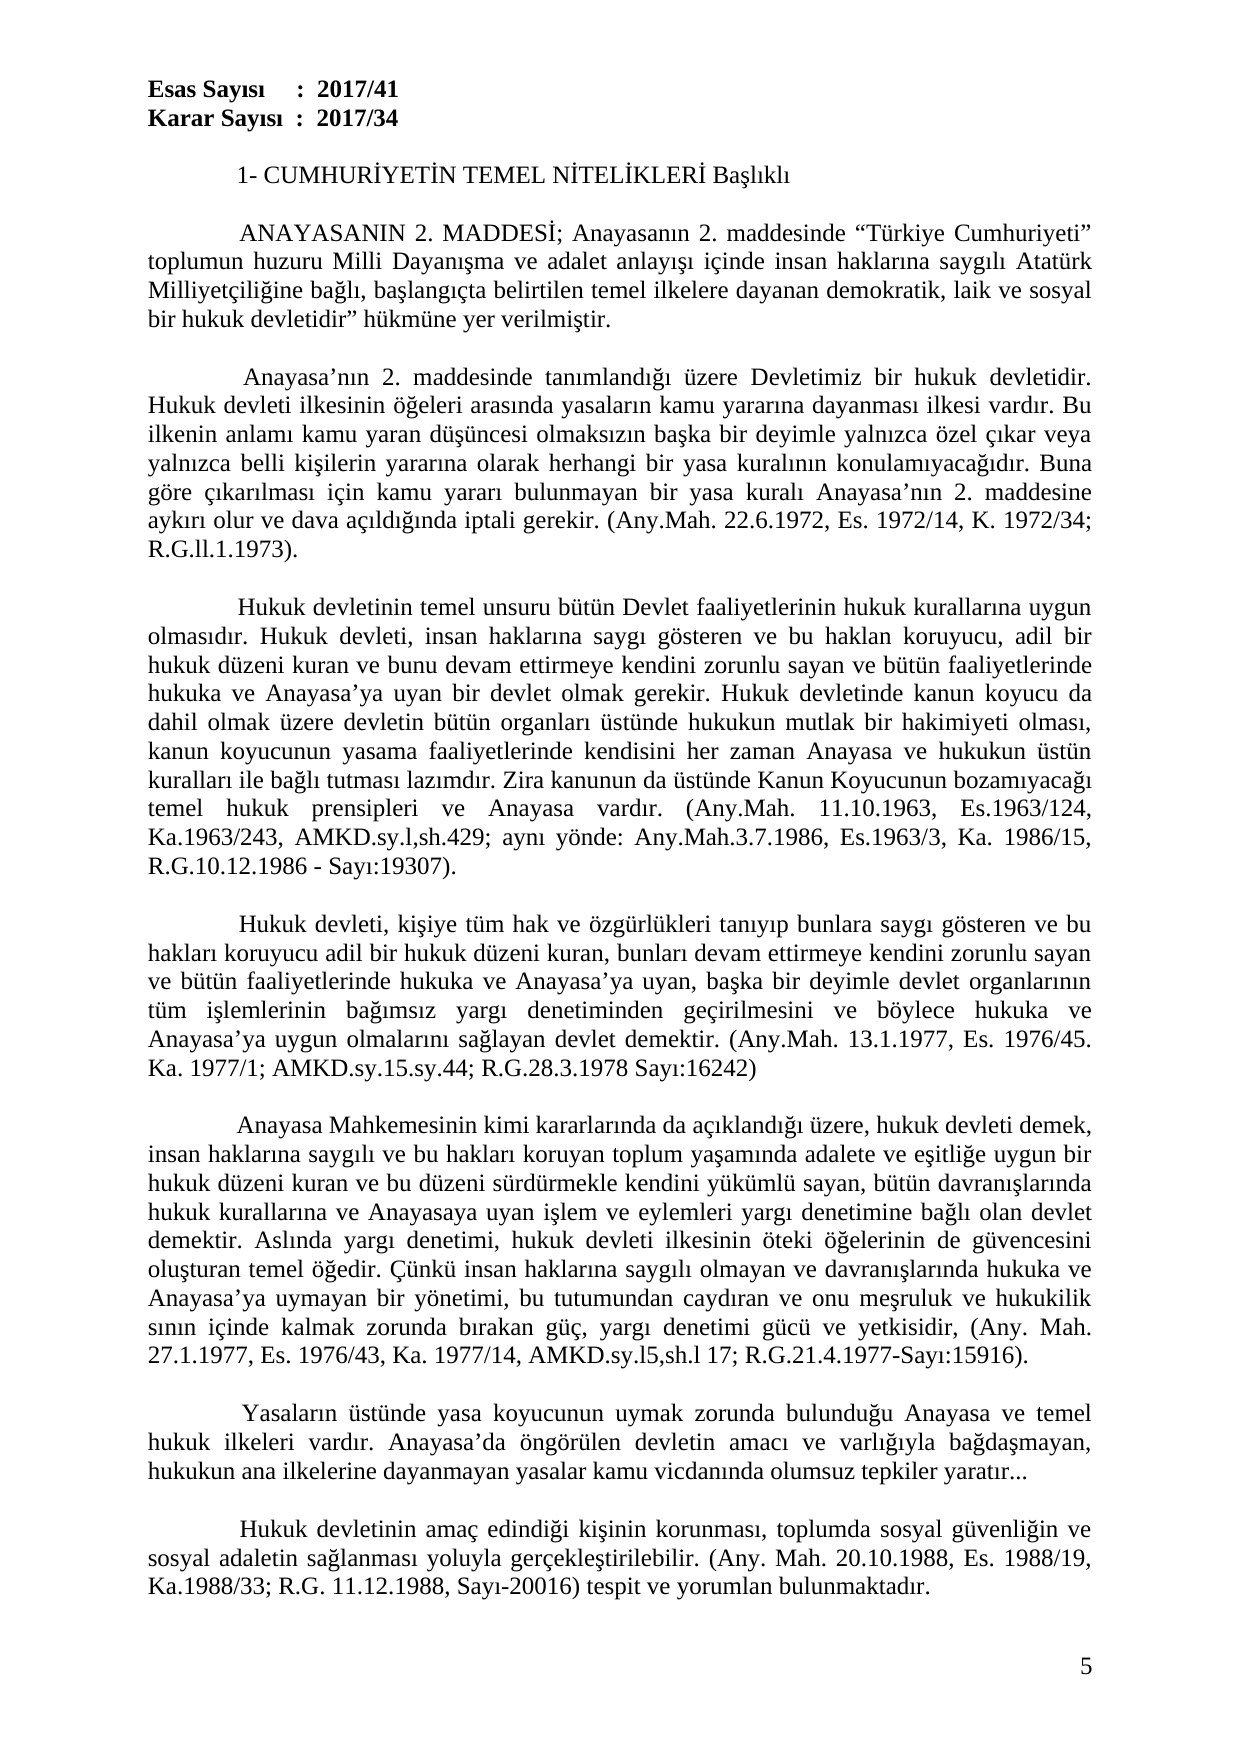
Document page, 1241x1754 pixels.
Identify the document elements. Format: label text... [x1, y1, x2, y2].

text 1- CUMHURİYETİN TEMEL NİTELİKLERİ Başlıklı [148, 160, 1093, 188]
text Hukuk devletinin temel unsuru bütün Devlet faaliyetlerinin hukuk kurallarına uygun olmasıdır. Hukuk devleti, insan haklarına saygı gösteren ve bu haklan koruyucu, adil bir hukuk düzeni kuran ve bunu devam ettirmeye kendini zorunlu sayan ve bütün faaliyetlerinde hukuka ve Anayasa’ya uyan bir devlet olmak gerekir. Hukuk devletinde kanun koyucu da dahil olmak üzere devletin bütün organları üstünde hukukun mutlak bir hakimiyeti olması, kanun koyucunun yasama faaliyetlerinde kendisini her zaman Anayasa ve hukukun üstün kuralları ile bağlı tutması lazımdır. Zira kanunun da üstünde Kanun Koyucunun bozamıyacağı temel hukuk prensipleri ve Anayasa vardır. (Any.Mah. 11.10.1963, Es.1963/124, Ka.1963/243, AMKD.sy.l,sh.429; aynı yönde: Any.Mah.3.7.1986, Es.1963/3, Ka. 1986/15, R.G.10.12.1986 - Sayı:19307). [148, 592, 1093, 880]
text ANAYASANIN 2. MADDESİ; Anayasanın 2. maddesinde “Türkiye Cumhuriyeti” toplumun huzuru Milli Dayanışma ve adalet anlayışı içinde insan haklarına saygılı Atatürk Milliyetçiliğine bağlı, başlangıçta belirtilen temel ilkelere dayanan demokratik, laik ve sosyal bir hukuk devletidir” hükmüne yer verilmiştir. [148, 218, 1093, 333]
text Hukuk devleti, kişiye tüm hak ve özgürlükleri tanıyıp bunlara saygı gösteren ve bu hakları koruyucu adil bir hukuk düzeni kuran, bunları devam ettirmeye kendini zorunlu sayan ve bütün faaliyetlerinde hukuka ve Anayasa’ya uyan, başka bir deyimle devlet organlarının tüm işlemlerinin bağımsız yargı denetiminden geçirilmesini ve böylece hukuka ve Anayasa’ya uygun olmalarını sağlayan devlet demektir. (Any.Mah. 13.1.1977, Es. 1976/45. Ka. 1977/1; AMKD.sy.15.sy.44; R.G.28.3.1978 Sayı:16242) [148, 909, 1093, 1081]
text Yasaların üstünde yasa koyucunun uymak zorunda bulunduğu Anayasa ve temel hukuk ilkeleri vardır. Anayasa’da öngörülen devletin amacı ve varlığıyla bağdaşmayan, hukukun ana ilkelerine dayanmayan yasalar kamu vicdanında olumsuz tepkiler yaratır... [148, 1398, 1093, 1485]
text Anayasa Mahkemesinin kimi kararlarında da açıklandığı üzere, hukuk devleti demek, insan haklarına saygılı ve bu hakları koruyan toplum yaşamında adalete ve eşitliğe uygun bir hukuk düzeni kuran ve bu düzeni sürdürmekle kendini yükümlü sayan, bütün davranışlarında hukuk kurallarına ve Anayasaya uyan işlem ve eylemleri yargı denetimine bağlı olan devlet demektir. Aslında yargı denetimi, hukuk devleti ilkesinin öteki öğelerinin de güvencesini oluşturan temel öğedir. Çünkü insan haklarına saygılı olmayan ve davranışlarında hukuka ve Anayasa’ya uymayan bir yönetimi, bu tutumundan caydıran ve onu meşruluk ve hukukilik sının içinde kalmak zorunda bırakan güç, yargı denetimi gücü ve yetkisidir, (Any. Mah. 27.1.1977, Es. 1976/43, Ka. 1977/14, AMKD.sy.l5,sh.l 17; R.G.21.4.1977-Sayı:15916). [148, 1111, 1093, 1369]
text Anayasa’nın 2. maddesinde tanımlandığı üzere Devletimiz bir hukuk devletidir. Hukuk devleti ilkesinin öğeleri arasında yasaların kamu yararına dayanması ilkesi vardır. Bu ilkenin anlamı kamu yaran düşüncesi olmaksızın başka bir deyimle yalnızca özel çıkar veya yalnızca belli kişilerin yararına olarak herhangi bir yasa kuralının konulamıyacağıdır. Buna göre çıkarılması için kamu yararı bulunmayan bir yasa kuralı Anayasa’nın 2. maddesine aykırı olur ve dava açıldığında iptali gerekir. (Any.Mah. 22.6.1972, Es. 1972/14, K. 1972/34; R.G.ll.1.1973). [148, 362, 1093, 563]
text Hukuk devletinin amaç edindiği kişinin korunması, toplumda sosyal güvenliğin ve sosyal adaletin sağlanması yoluyla gerçekleştirilebilir. (Any. Mah. 20.10.1988, Es. 1988/19, Ka.1988/33; R.G. 11.12.1988, Sayı-20016) tespit ve yorumlan bulunmaktadır. [148, 1514, 1093, 1600]
